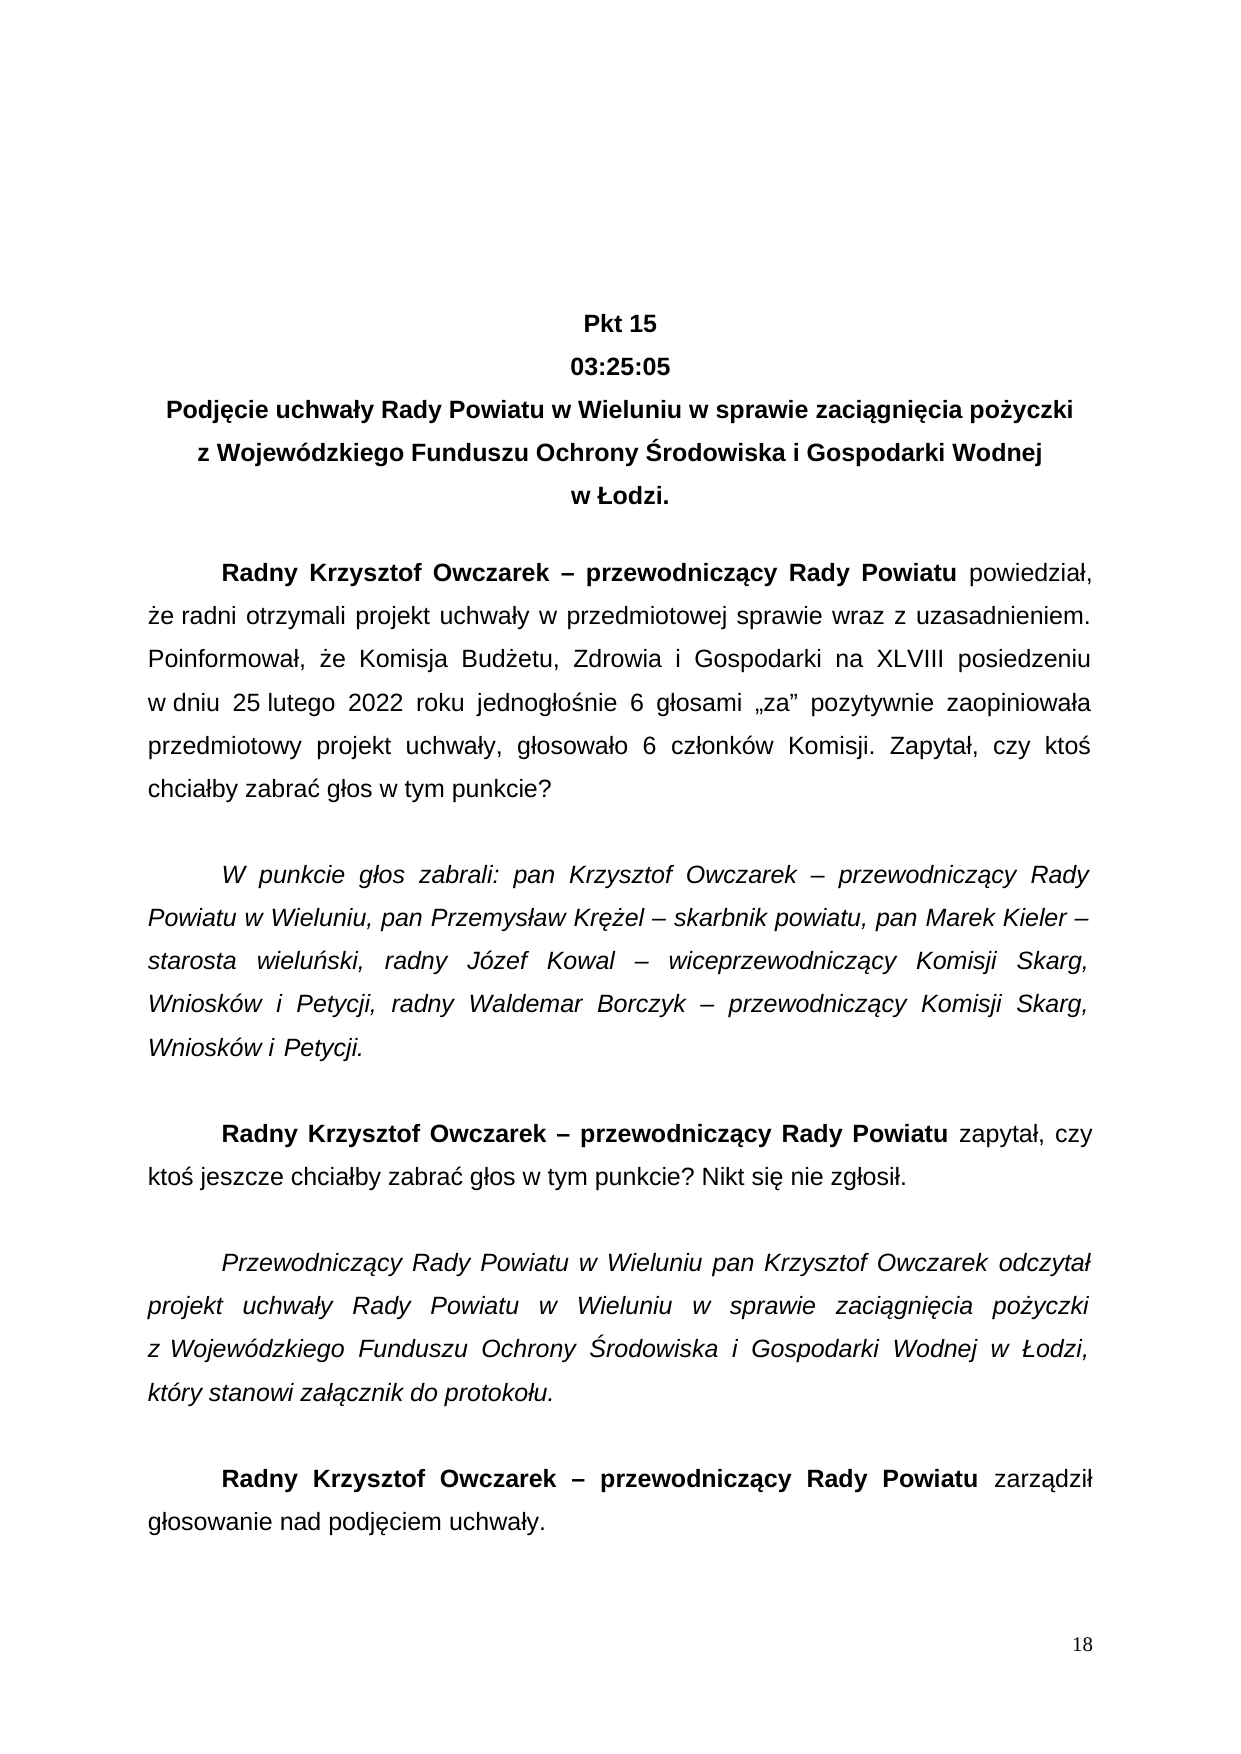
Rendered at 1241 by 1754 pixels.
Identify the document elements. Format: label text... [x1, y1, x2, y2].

text Podjęcie uchwały Rady Powiatu w Wieluniu w sprawie zaciągnięcia pożyczki z Wojewódzkiego Funduszu Ochrony Środowiska i Gospodarki Wodnej w Łodzi. [148, 395, 1093, 546]
text 03:25:05 [148, 352, 1093, 381]
text Radny Krzysztof Owczarek – przewodniczący Rady Powiatu zapytał, czy ktoś jeszcze chciałby zabrać głos w tym punkcie? Nikt się nie zgłosił. [148, 1119, 1093, 1191]
text W punkcie głos zabrali: pan Krzysztof Owczarek – przewodniczący Rady Powiatu w Wieluniu, pan Przemysław Krężel – skarbnik powiatu, pan Marek Kieler – starosta wieluński, radny Józef Kowal – wiceprzewodniczący Komisji Skarg, Wniosków i Petycji, radny Waldemar Borczyk – przewodniczący Komisji Skarg, Wniosków i Petycji. [148, 860, 1093, 1061]
text Pkt 15 [148, 309, 1093, 338]
text Przewodniczący Rady Powiatu w Wieluniu pan Krzysztof Owczarek odczytał projekt uchwały Rady Powiatu w Wieluniu w sprawie zaciągnięcia pożyczki z Wojewódzkiego Funduszu Ochrony Środowiska i Gospodarki Wodnej w Łodzi, który stanowi załącznik do protokołu. [148, 1248, 1093, 1406]
text Radny Krzysztof Owczarek – przewodniczący Rady Powiatu powiedział, że radni otrzymali projekt uchwały w przedmiotowej sprawie wraz z uzasadnieniem. Poinformował, że Komisja Budżetu, Zdrowia i Gospodarki na XLVIII posiedzeniu w dniu 25 lutego 2022 roku jednogłośnie 6 głosami „za” pozytywnie zaopiniowała przedmiotowy projekt uchwały, głosowało 6 członków Komisji. Zapytał, czy ktoś chciałby zabrać głos w tym punkcie? [148, 558, 1093, 802]
text Radny Krzysztof Owczarek – przewodniczący Rady Powiatu zarządził głosowanie nad podjęciem uchwały. [148, 1464, 1093, 1536]
